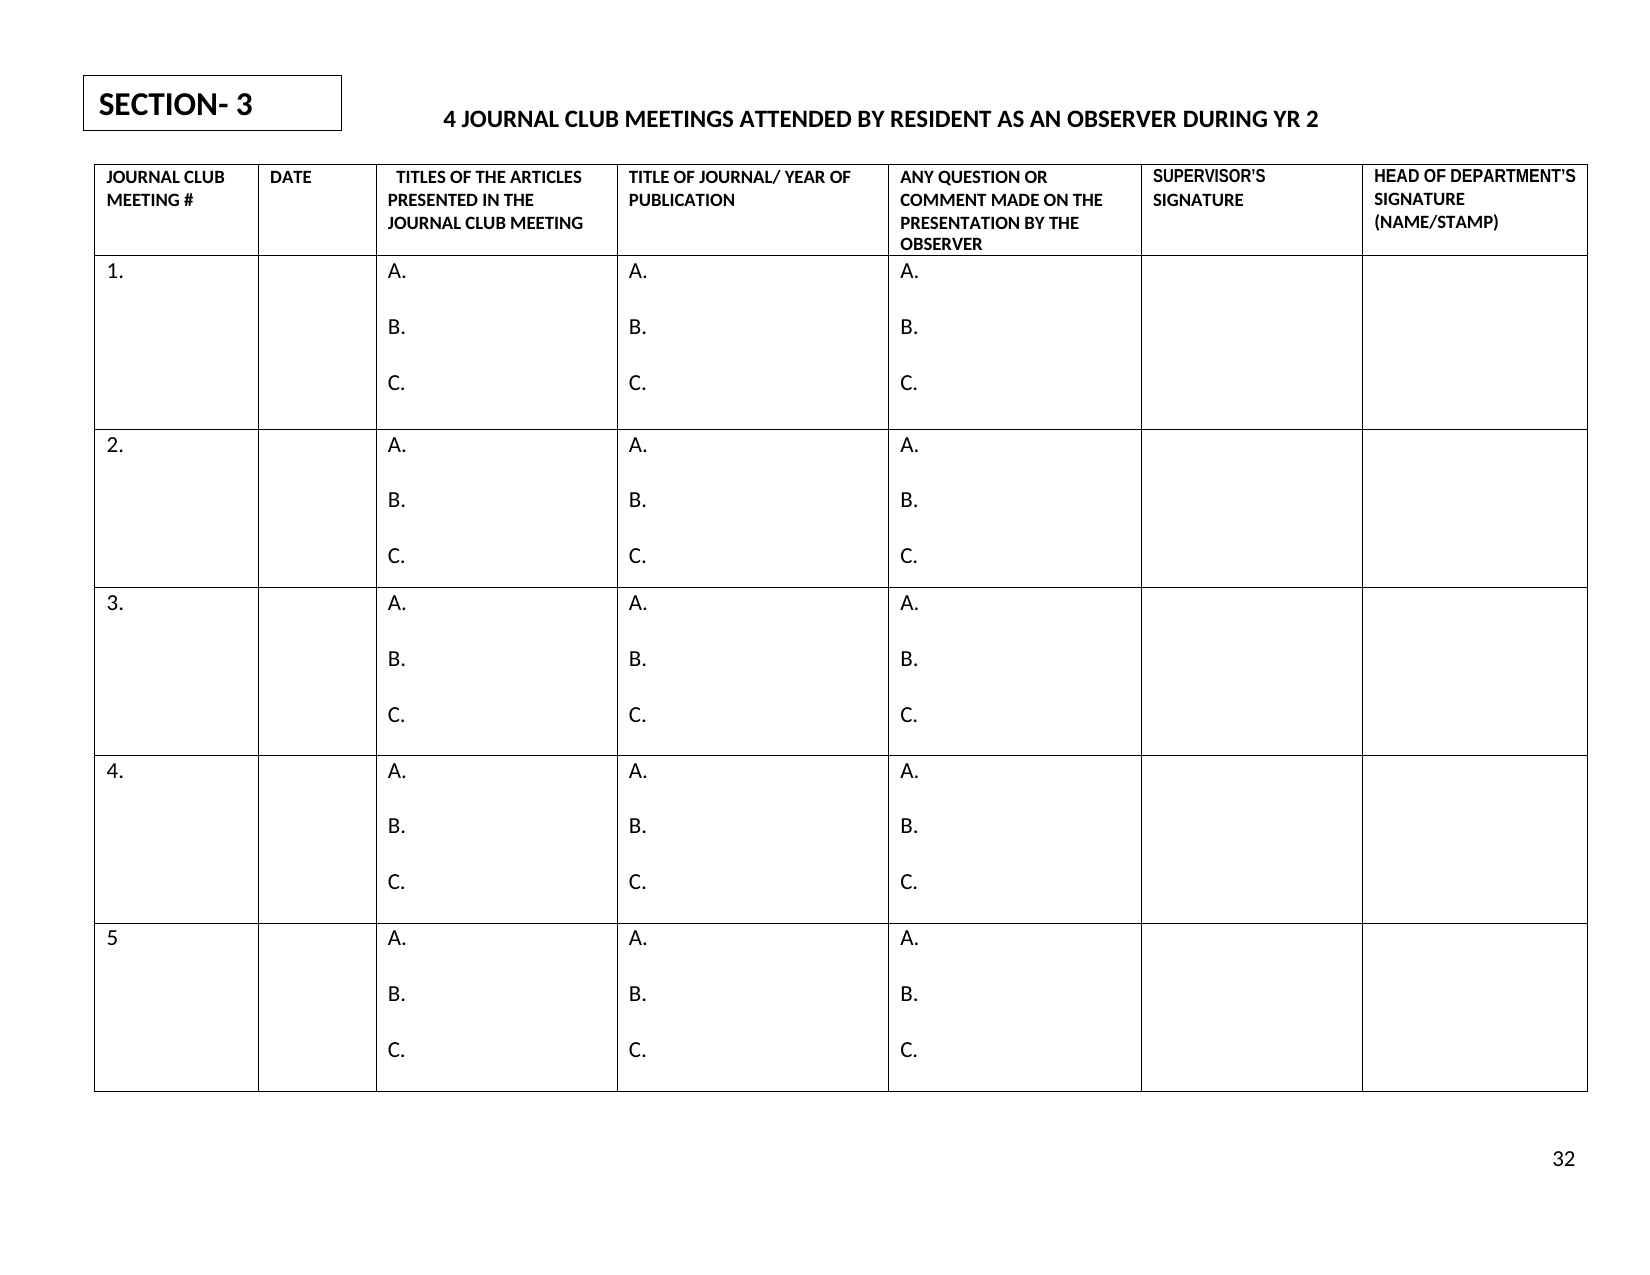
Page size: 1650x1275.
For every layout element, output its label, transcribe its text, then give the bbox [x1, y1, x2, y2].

table_header HEAD OF DEPARTMENT’S SIGNATURE (NAME/STAMP) [1363, 165, 1587, 255]
table_cell A. B. C. [618, 430, 888, 587]
table_cell A. B. C. [618, 588, 888, 755]
table_cell [1363, 256, 1587, 429]
table_cell [1142, 256, 1362, 429]
table_cell A. B. C. [377, 924, 617, 1091]
table_cell [259, 756, 376, 923]
table_cell [259, 924, 376, 1091]
table_cell 3. [95, 588, 258, 755]
table_cell 4. [95, 756, 258, 923]
table_cell [259, 588, 376, 755]
table_header DATE [259, 165, 376, 255]
table_header TITLE OF JOURNAL/ YEAR OF PUBLICATION [618, 165, 888, 255]
table_header ANY QUESTION OR COMMENT MADE ON THE PRESENTATION BY THE OBSERVER [889, 165, 1141, 255]
table_cell A. B. C. [618, 924, 888, 1091]
table_cell 5 [95, 924, 258, 1091]
table_cell A. B. C. [889, 924, 1141, 1091]
table_cell A. B. C. [377, 756, 617, 923]
table_cell [1142, 756, 1362, 923]
table_cell [259, 430, 376, 587]
table_cell A. B. C. [889, 256, 1141, 429]
table_cell A. B. C. [377, 430, 617, 587]
table_header JOURNAL CLUB MEETING # [95, 165, 258, 255]
table_cell 2. [95, 430, 258, 587]
table_cell A. B. C. [889, 588, 1141, 755]
table_cell 1. [95, 256, 258, 429]
table_cell A. B. C. [889, 756, 1141, 923]
table_cell [1363, 924, 1587, 1091]
table_header TITLES OF THE ARTICLES PRESENTED IN THE JOURNAL CLUB MEETING [377, 165, 617, 255]
table_cell A. B. C. [377, 256, 617, 429]
table_cell [1363, 756, 1587, 923]
table_cell [1363, 430, 1587, 587]
table_cell [1142, 924, 1362, 1091]
text 4 JOURNAL CLUB MEETINGS ATTENDED BY RESIDENT AS AN OBSERVER DURING YR 2 [443, 103, 1598, 133]
table_cell [259, 256, 376, 429]
table_cell A. B. C. [618, 756, 888, 923]
table_cell [1363, 588, 1587, 755]
table_cell A. B. C. [618, 256, 888, 429]
table_cell A. B. C. [377, 588, 617, 755]
table_cell A. B. C. [889, 430, 1141, 587]
table_cell [1142, 588, 1362, 755]
table_cell [1142, 430, 1362, 587]
table_header SUPERVISOR’S SIGNATURE [1142, 165, 1362, 255]
